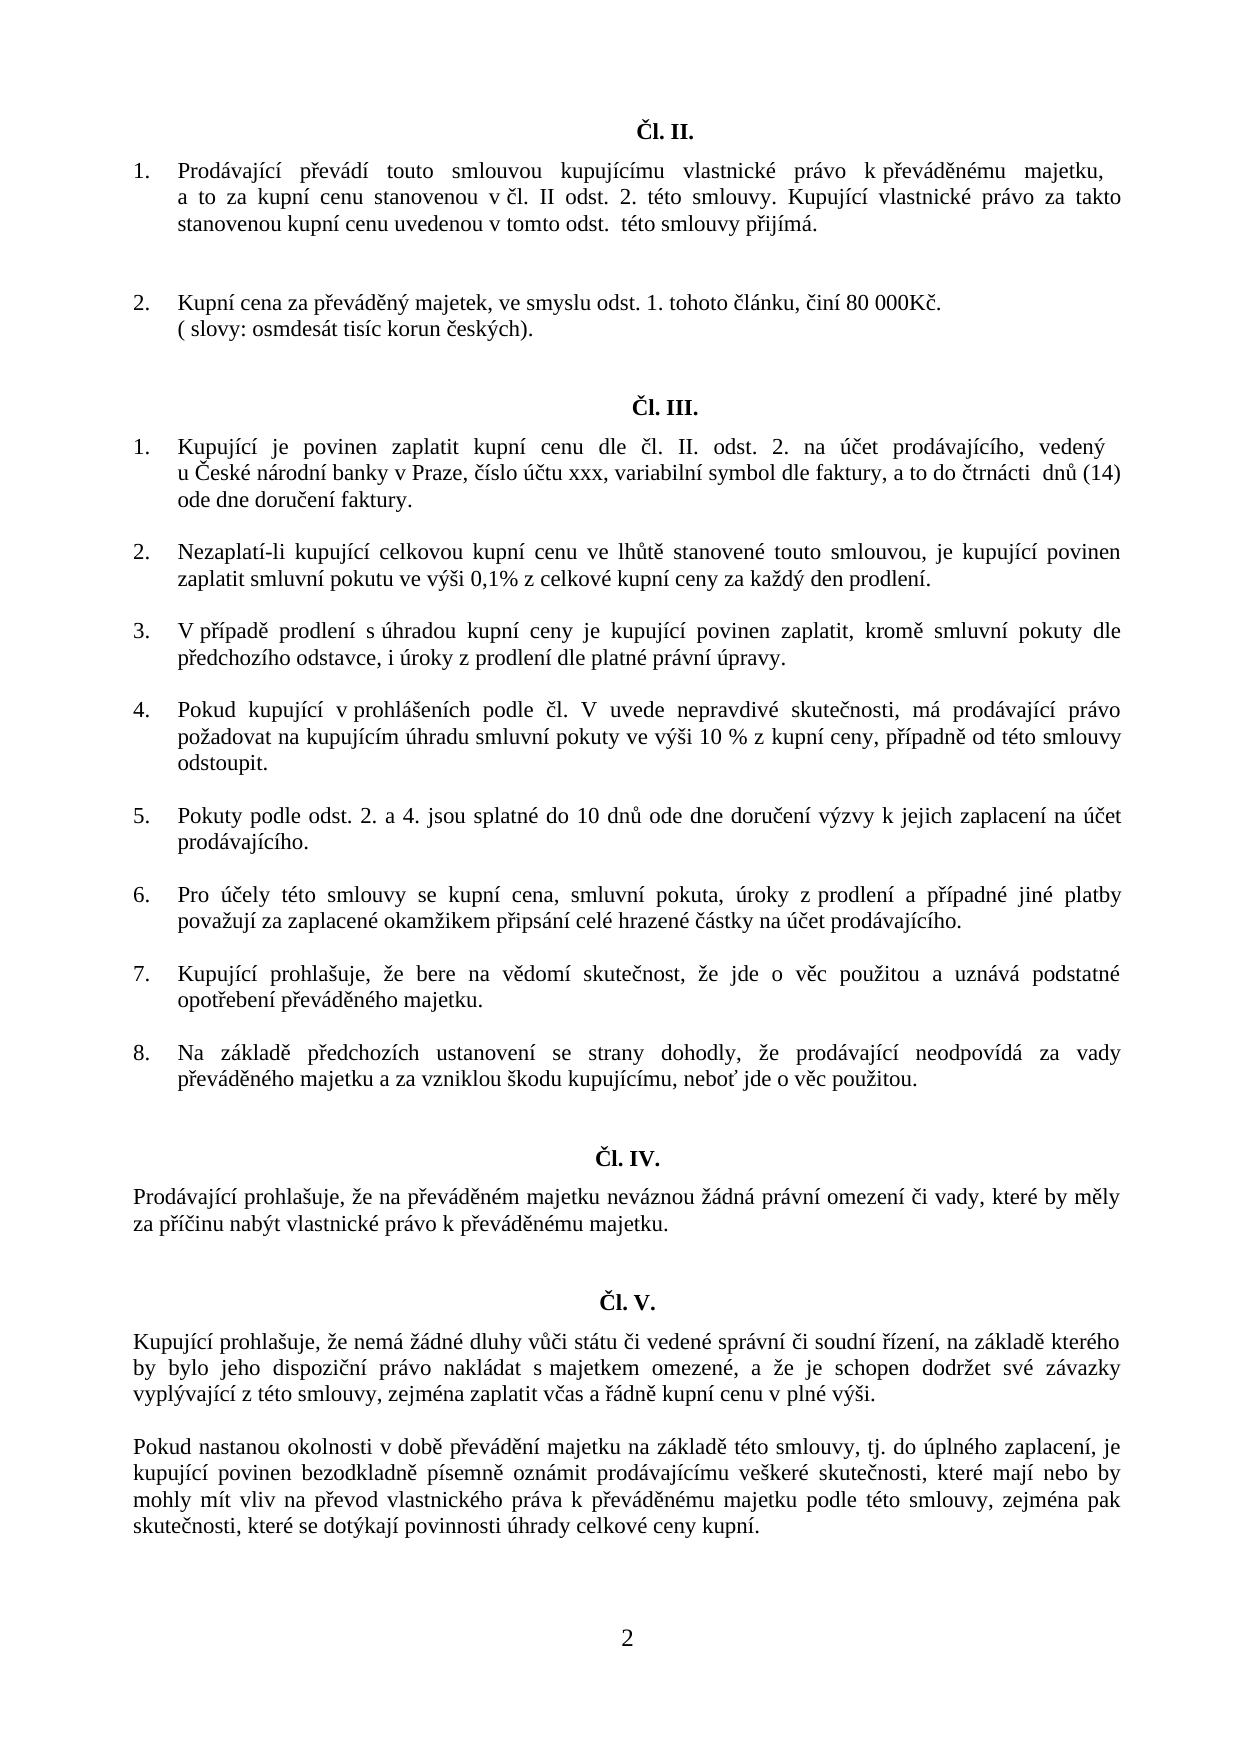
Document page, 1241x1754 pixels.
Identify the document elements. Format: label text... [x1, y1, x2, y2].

text Kupující prohlašuje, že nemá žádné dluhy vůči státu či vedené správní či soudní řízení, na základě kterého by bylo jeho dispoziční právo nakládat s majetkem omezené, a že je schopen dodržet své závazky vyplývající z této smlouvy, zejména zaplatit včas a řádně kupní cenu v plné výši. [133, 1328, 1122, 1407]
text ( slovy: osmdesát tisíc korun českých). [177, 315, 1122, 341]
list Kupní cena za převáděný majetek, ve smyslu odst. 1. tohoto článku, činí 80 000Kč. [133, 289, 1122, 315]
list Nezaplatí-li kupující celkovou kupní cenu ve lhůtě stanovené touto smlouvou, je kupující povinen zaplatit smluvní pokutu ve výši 0,1% z celkové kupní ceny za každý den prodlení. [133, 538, 1122, 591]
text Čl. III. [208, 394, 1122, 421]
text Prodávající prohlašuje, že na převáděném majetku neváznou žádná právní omezení či vady, které by měly za příčinu nabýt vlastnické právo k převáděnému majetku. [133, 1183, 1122, 1236]
text Čl. IV. [133, 1144, 1122, 1171]
text Pokud nastanou okolnosti v době převádění majetku na základě této smlouvy, tj. do úplného zaplacení, je kupující povinen bezodkladně písemně oznámit prodávajícímu veškeré skutečnosti, které mají nebo by mohly mít vliv na převod vlastnického práva k převáděnému majetku podle této smlouvy, zejména pak skutečnosti, které se dotýkají povinnosti úhrady celkové ceny kupní. [133, 1433, 1122, 1538]
list Pokuty podle odst. 2. a 4. jsou splatné do 10 dnů ode dne doručení výzvy k jejich zaplacení na účet prodávajícího. [133, 802, 1122, 855]
list Na základě předchozích ustanovení se strany dohodly, že prodávající neodpovídá za vady převáděného majetku a za vzniklou škodu kupujícímu, neboť jde o věc použitou. [133, 1039, 1122, 1092]
list Pokud kupující v prohlášeních podle čl. V uvede nepravdivé skutečnosti, má prodávající právo požadovat na kupujícím úhradu smluvní pokuty ve výši 10 % z kupní ceny, případně od této smlouvy odstoupit. [133, 697, 1122, 776]
list Kupující je povinen zaplatit kupní cenu dle čl. II. odst. 2. na účet prodávajícího, vedený u České národní banky v Praze, číslo účtu xxx, variabilní symbol dle faktury, a to do čtrnácti dnů (14) ode dne doručení faktury. [133, 433, 1122, 512]
list V případě prodlení s úhradou kupní ceny je kupující povinen zaplatit, kromě smluvní pokuty dle předchozího odstavce, i úroky z prodlení dle platné právní úpravy. [133, 617, 1122, 670]
text Čl. II. [208, 118, 1122, 144]
list Kupující prohlašuje, že bere na vědomí skutečnost, že jde o věc použitou a uznává podstatné opotřebení převáděného majetku. [133, 960, 1122, 1013]
list Prodávající převádí touto smlouvou kupujícímu vlastnické právo k převáděnému majetku, a to za kupní cenu stanovenou v čl. II odst. 2. této smlouvy. Kupující vlastnické právo za takto stanovenou kupní cenu uvedenou v tomto odst. této smlouvy přijímá. [133, 157, 1122, 236]
text Čl. V. [133, 1289, 1122, 1315]
list Pro účely této smlouvy se kupní cena, smluvní pokuta, úroky z prodlení a případné jiné platby považují za zaplacené okamžikem připsání celé hrazené částky na účet prodávajícího. [133, 881, 1122, 934]
